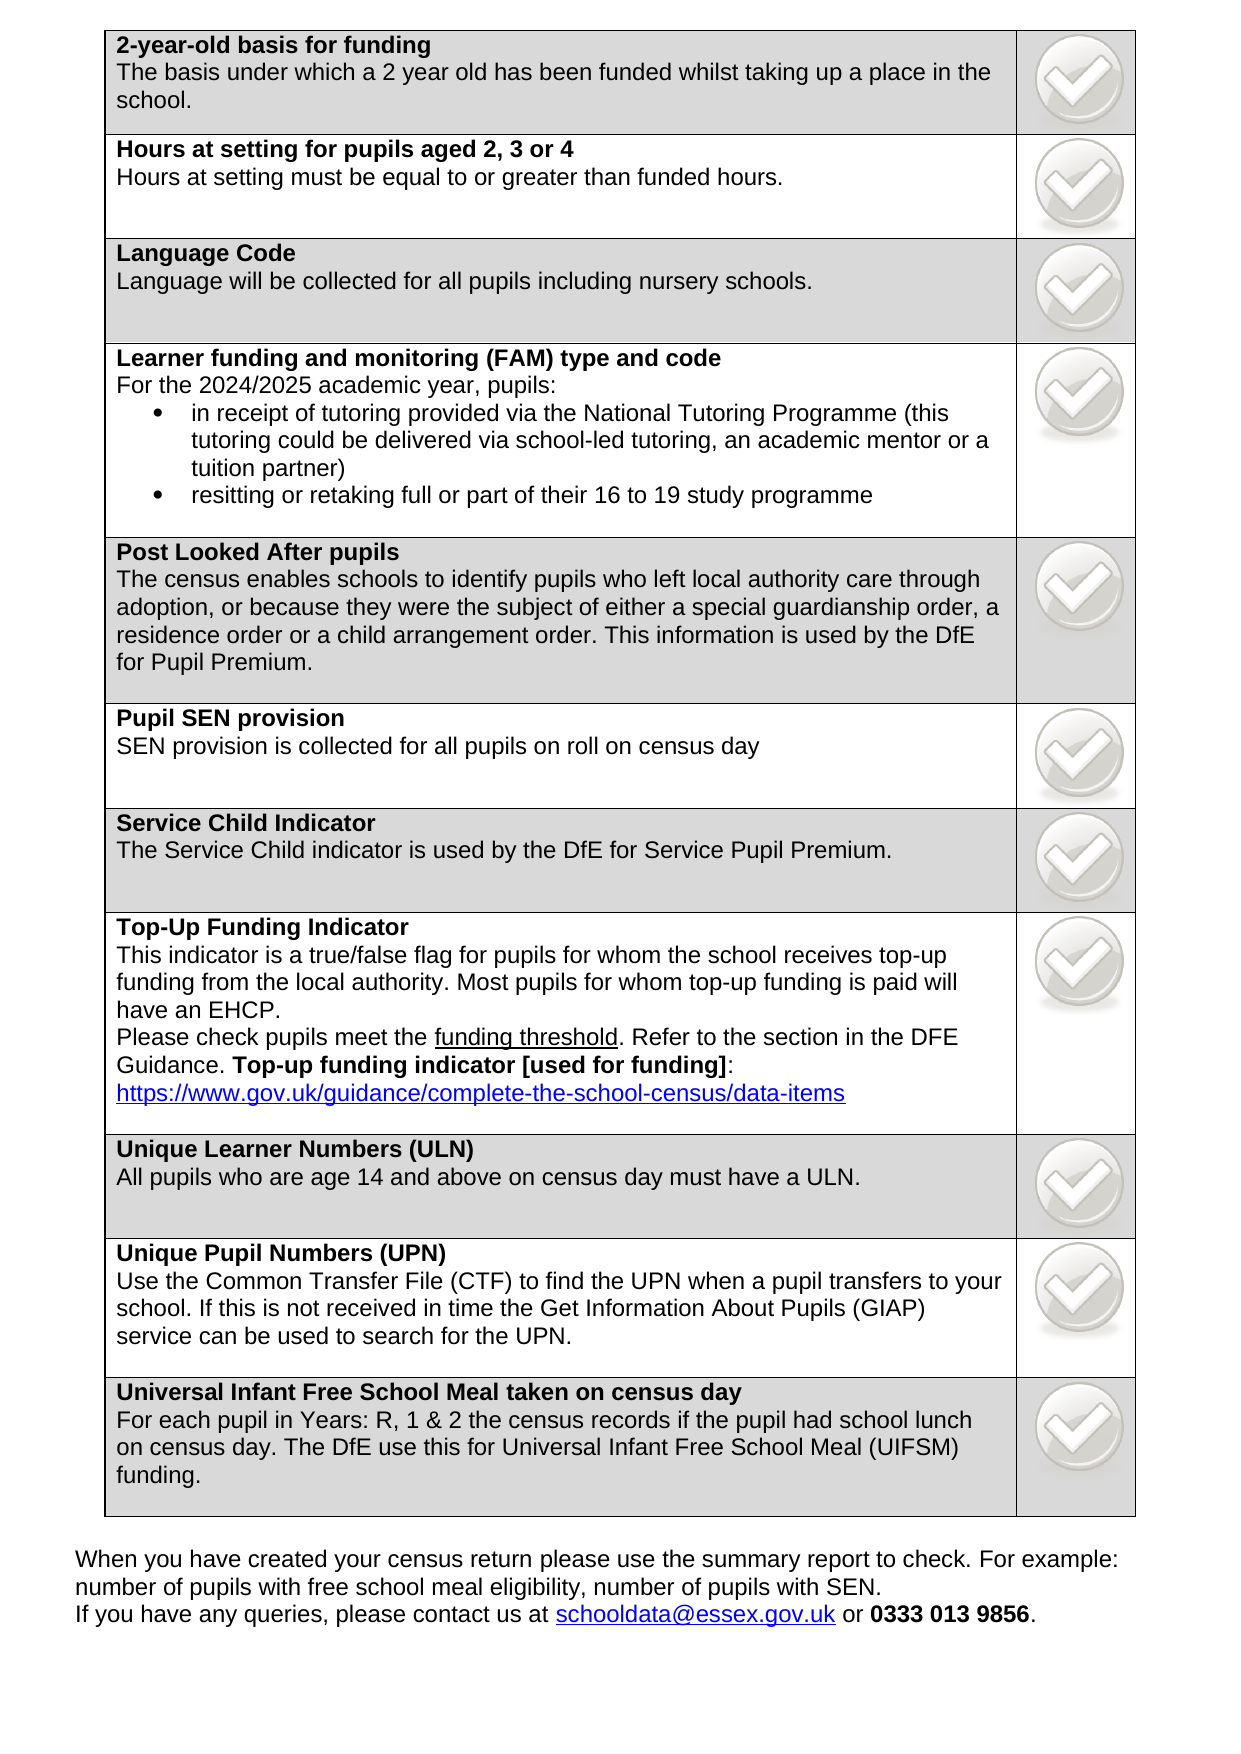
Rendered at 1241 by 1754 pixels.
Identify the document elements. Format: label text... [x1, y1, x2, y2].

table_cell [1017, 135, 1135, 238]
table_cell Learner funding and monitoring (FAM) type and code For the 2024/2025 academic year, pupils: in receipt of tutoring provided via the National Tutoring Programme (this tutoring could be delivered via school-led tutoring, an academic mentor or a tuition partner) resitting or retaking full or part of their 16 to 19 study programme [106, 344, 1016, 537]
table_cell Universal Infant Free School Meal taken on census day For each pupil in Years: R, 1 & 2 the census records if the pupil had school lunch on census day. The DfE use this for Universal Infant Free School Meal (UIFSM) funding. [106, 1378, 1016, 1516]
table_cell Unique Learner Numbers (ULN) All pupils who are age 14 and above on census day must have a ULN. [106, 1135, 1016, 1238]
table_cell [1017, 1239, 1135, 1377]
table_cell [1017, 1135, 1135, 1238]
table_cell [1017, 344, 1135, 537]
text If you have any queries, please contact us at schooldata@essex.gov.uk or 0333 013 9856. [75, 1600, 1165, 1628]
table_cell 2-year-old basis for funding The basis under which a 2 year old has been funded whilst taking up a place in the school. [106, 31, 1016, 134]
table_cell [1017, 704, 1135, 808]
table_cell Pupil SEN provision SEN provision is collected for all pupils on roll on census day [106, 704, 1016, 808]
table_cell [1017, 913, 1135, 1134]
table_cell [1017, 239, 1135, 342]
table_cell Post Looked After pupils The census enables schools to identify pupils who left local authority care through adoption, or because they were the subject of either a special guardianship order, a residence order or a child arrangement order. This information is used by the DfE for Pupil Premium. [106, 538, 1016, 703]
table_cell Unique Pupil Numbers (UPN) Use the Common Transfer File (CTF) to find the UPN when a pupil transfers to your school. If this is not received in time the Get Information About Pupils (GIAP) service can be used to search for the UPN. [106, 1239, 1016, 1377]
table_cell Hours at setting for pupils aged 2, 3 or 4 Hours at setting must be equal to or greater than funded hours. [106, 135, 1016, 238]
table_cell Top-Up Funding Indicator This indicator is a true/false flag for pupils for whom the school receives top-up funding from the local authority. Most pupils for whom top-up funding is paid will have an EHCP. Please check pupils meet the funding threshold. Refer to the section in the DFE Guidance. Top-up funding indicator [used for funding]: https://www.gov.uk/guidance/complete-the-school-census/data-items [106, 913, 1016, 1134]
text When you have created your census return please use the summary report to check. For example: number of pupils with free school meal eligibility, number of pupils with SEN. [75, 1545, 1165, 1600]
table_cell [1017, 538, 1135, 703]
table_cell [1017, 809, 1135, 912]
table_cell Language Code Language will be collected for all pupils including nursery schools. [106, 239, 1016, 342]
table_cell Service Child Indicator The Service Child indicator is used by the DfE for Service Pupil Premium. [106, 809, 1016, 912]
table_cell [1017, 31, 1135, 134]
table_cell [1017, 1378, 1135, 1516]
